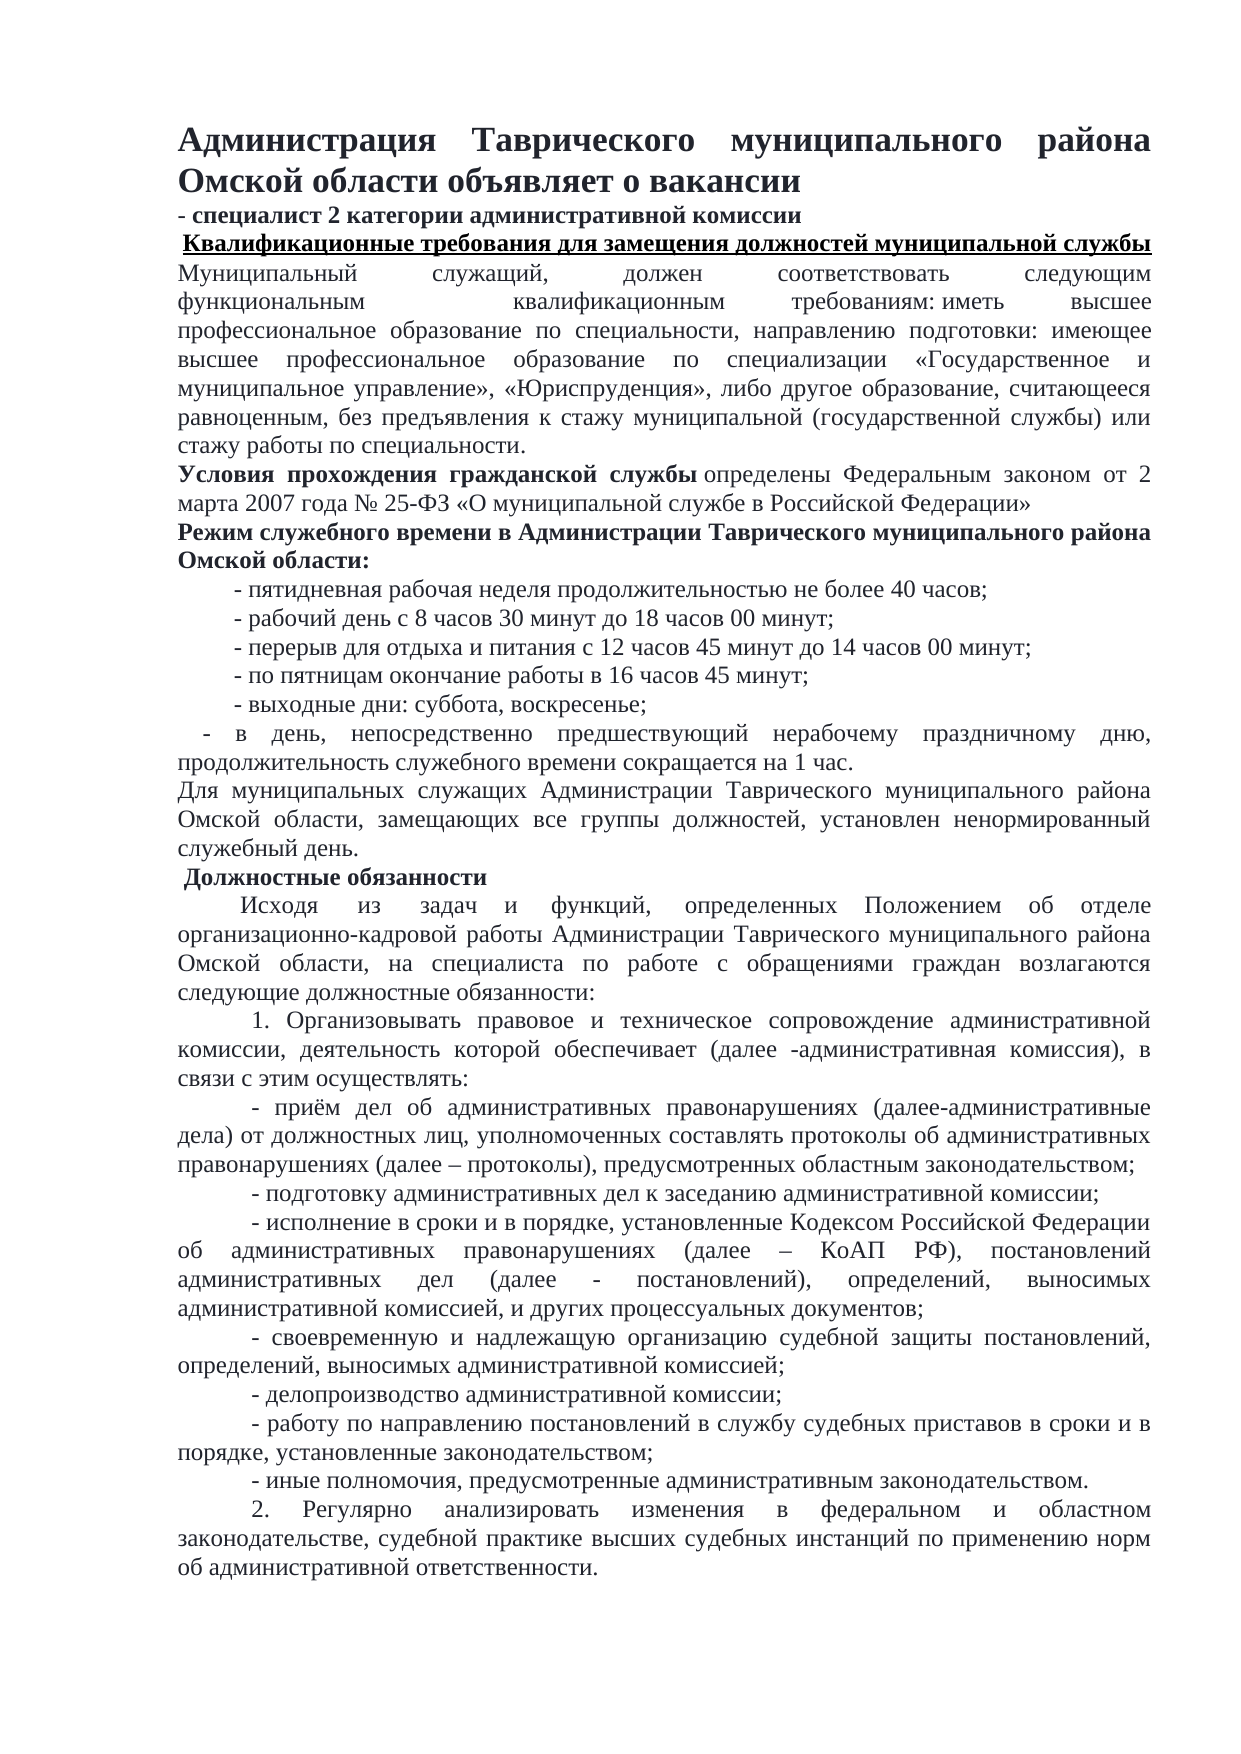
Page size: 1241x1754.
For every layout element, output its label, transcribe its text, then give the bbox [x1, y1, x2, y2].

text - исполнение в сроки и в порядке, установленные Кодексом Российской Федерации об административных правонарушениях (далее – КоАП РФ), постановлений административных дел (далее - постановлений), определений, выносимых административной комиссией, и других процессуальных документов; [177, 1207, 1152, 1322]
text - перерыв для отдыха и питания с 12 часов 45 минут до 14 часов 00 минут; [177, 632, 1152, 660]
text Режим служебного времени в Администрации Таврического муниципального района Омской области: [177, 517, 1152, 574]
text Условия прохождения гражданской службы определены Федеральным законом от 2 марта 2007 года № 25-ФЗ «О муниципальной службе в Российской Федерации» [177, 459, 1152, 517]
text - выходные дни: суббота, воскресенье; [177, 689, 1152, 718]
text 2. Регулярно анализировать изменения в федеральном и областном законодательстве, судебной практике высших судебных инстанций по применению норм об административной ответственности. [177, 1494, 1152, 1580]
text Администрация Таврического муниципального района Омской области объявляет о вакансии [177, 118, 1152, 200]
text Исходя из задач и функций, определенных Положением об отделе организационно-кадровой работы Администрации Таврического муниципального района Омской области, на специалиста по работе с обращениями граждан возлагаются следующие должностные обязанности: [177, 890, 1152, 1005]
text Для муниципальных служащих Администрации Таврического муниципального района Омской области, замещающих все группы должностей, установлен ненормированный служебный день. [177, 775, 1152, 862]
text - делопроизводство административной комиссии; [177, 1379, 1152, 1408]
text - иные полномочия, предусмотренные административным законодательством. [177, 1465, 1152, 1494]
text Муниципальный служащий, должен соответствовать следующим функциональным квалификационным требованиям: иметь высшее профессиональное образование по специальности, направлению подготовки: имеющее высшее профессиональное образование по специализации «Государственное и муниципальное управление», «Юриспруденция», либо другое образование, считающееся равноценным, без предъявления к стажу муниципальной (государственной службы) или стажу работы по специальности. [177, 258, 1152, 459]
text - рабочий день с 8 часов 30 минут до 18 часов 00 минут; [177, 603, 1152, 632]
text - по пятницам окончание работы в 16 часов 45 минут; [177, 660, 1152, 689]
text - своевременную и надлежащую организацию судебной защиты постановлений, определений, выносимых административной комиссией; [177, 1322, 1152, 1379]
text - пятидневная рабочая неделя продолжительностью не более 40 часов; [177, 574, 1152, 603]
text - работу по направлению постановлений в службу судебных приставов в сроки и в порядке, установленные законодательством; [177, 1408, 1152, 1465]
text - специалист 2 категории административной комиссии [177, 200, 1152, 228]
text 1. Организовывать правовое и техническое сопровождение административной комиссии, деятельность которой обеспечивает (далее -административная комиссия), в связи с этим осуществлять: [177, 1005, 1152, 1092]
text - подготовку административных дел к заседанию административной комиссии; [177, 1178, 1152, 1207]
text - приём дел об административных правонарушениях (далее-административные дела) от должностных лиц, уполномоченных составлять протоколы об административных правонарушениях (далее – протоколы), предусмотренных областным законодательством; [177, 1092, 1152, 1178]
text - в день, непосредственно предшествующий нерабочему праздничному дню, продолжительность служебного времени сокращается на 1 час. [177, 718, 1152, 775]
text Должностные обязанности [177, 862, 1152, 890]
text Квалификационные требования для замещения должностей муниципальной службы [177, 228, 1152, 258]
